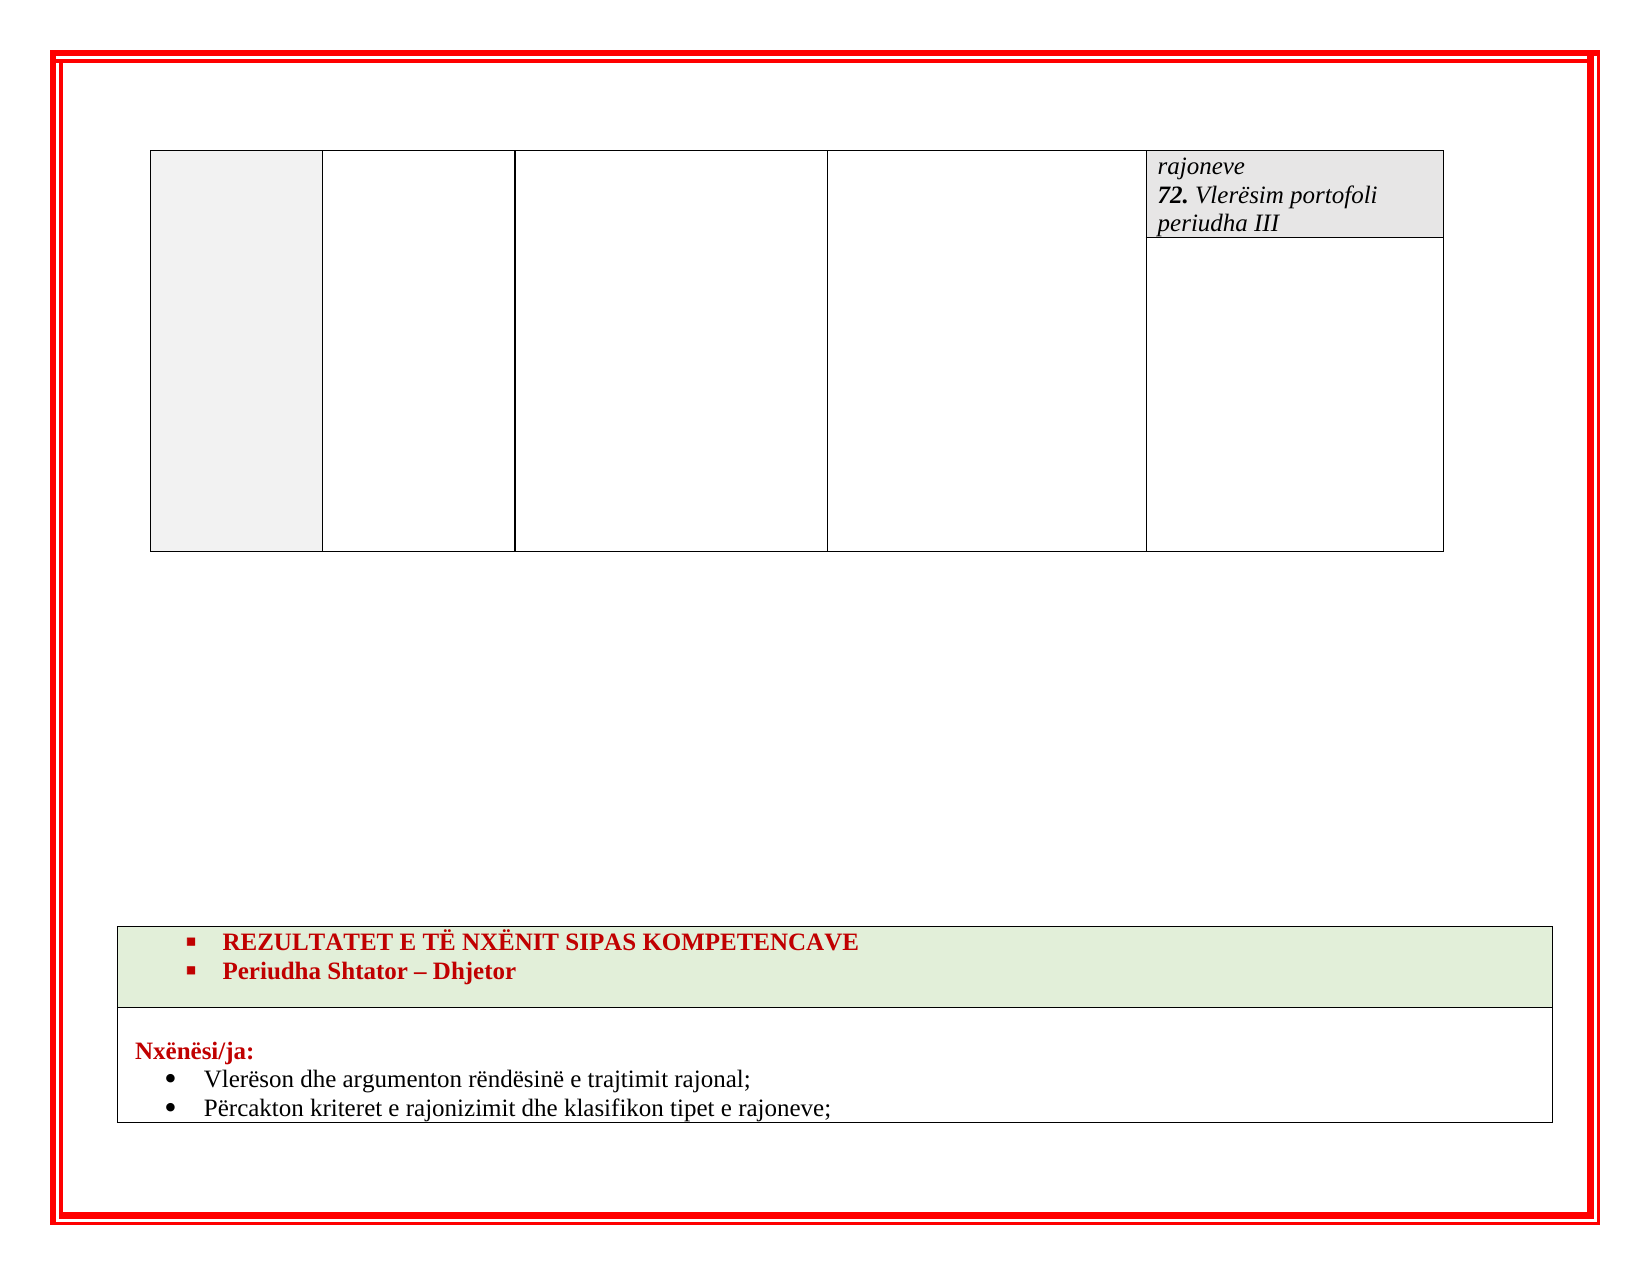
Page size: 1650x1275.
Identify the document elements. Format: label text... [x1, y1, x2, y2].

table_header REZULTATET E TË NXËNIT SIPAS KOMPETENCAVE Periudha Shtator – Dhjetor [118, 927, 1552, 1007]
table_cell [118, 1008, 1552, 1122]
table_cell [1147, 238, 1443, 551]
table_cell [1147, 151, 1443, 237]
